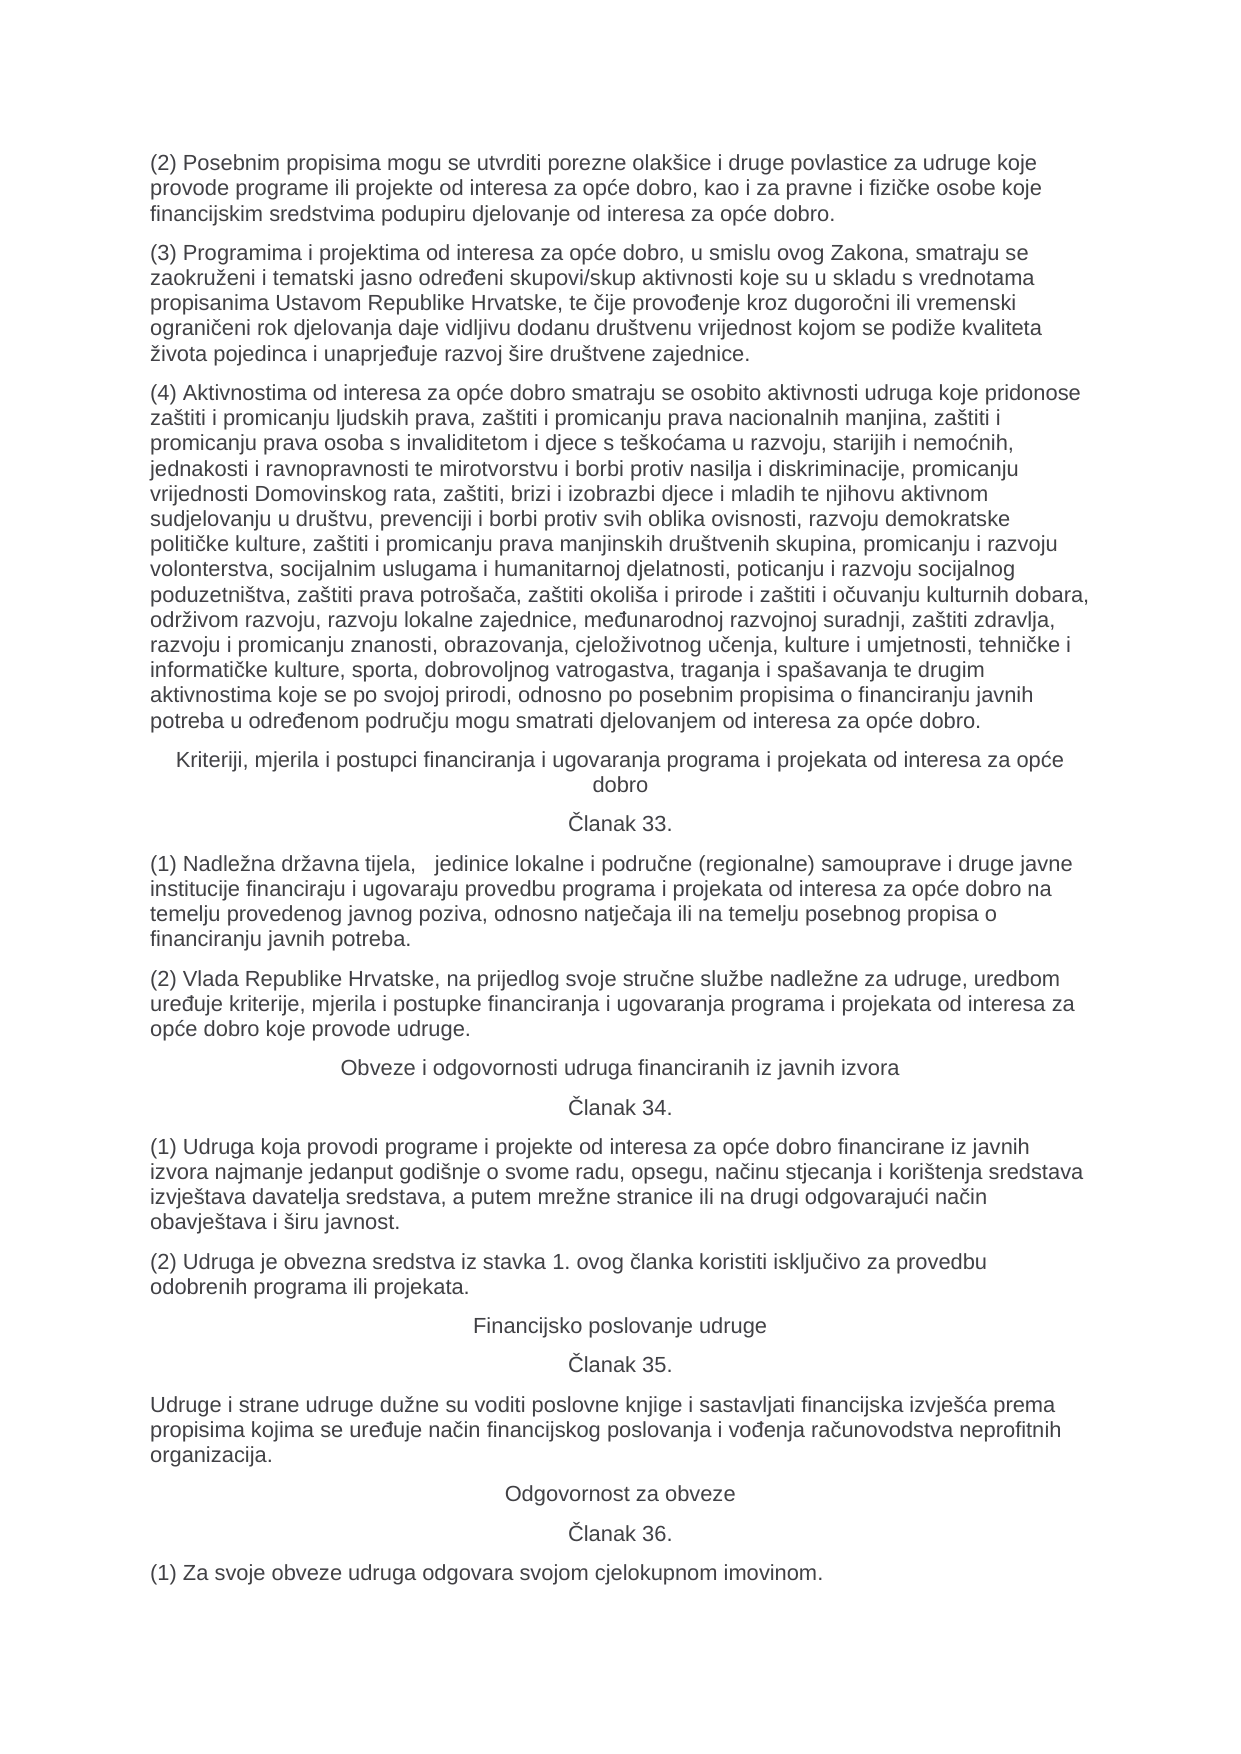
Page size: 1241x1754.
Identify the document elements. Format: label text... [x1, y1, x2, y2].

text (1) Za svoje obveze udruga odgovara svojom cjelokupnom imovinom. [150, 1560, 1090, 1585]
text (3) Programima i projektima od interesa za opće dobro, u smislu ovog Zakona, smatraju se zaokruženi i tematski jasno određeni skupovi/skup aktivnosti koje su u skladu s vrednotama propisanima Ustavom Republike Hrvatske, te čije provođenje kroz dugoročni ili vremenski ograničeni rok djelovanja daje vidljivu dodanu društvenu vrijednost kojom se podiže kvaliteta života pojedinca i unaprjeđuje razvoj šire društvene zajednice. [150, 240, 1090, 366]
text (1) Udruga koja provodi programe i projekte od interesa za opće dobro financirane iz javnih izvora najmanje jedanput godišnje o svome radu, opsegu, načinu stjecanja i korištenja sredstava izvještava davatelja sredstava, a putem mrežne stranice ili na drugi odgovarajući način obavještava i širu javnost. [150, 1134, 1090, 1234]
text Odgovornost za obveze [150, 1481, 1090, 1506]
text Obveze i odgovornosti udruga financiranih iz javnih izvora [150, 1055, 1090, 1080]
text Članak 34. [150, 1094, 1090, 1119]
text Udruge i strane udruge dužne su voditi poslovne knjige i sastavljati financijska izvješća prema propisima kojima se uređuje način financijskog poslovanja i vođenja računovodstva neprofitnih organizacija. [150, 1392, 1090, 1467]
text (1) Nadležna državna tijela, jedinice lokalne i područne (regionalne) samouprave i druge javne institucije financiraju i ugovaraju provedbu programa i projekata od interesa za opće dobro na temelju provedenog javnog poziva, odnosno natječaja ili na temelju posebnog propisa o financiranju javnih potreba. [150, 851, 1090, 951]
text Kriteriji, mjerila i postupci financiranja i ugovaranja programa i projekata od interesa za opće dobro [150, 747, 1090, 797]
text (2) Udruga je obvezna sredstva iz stavka 1. ovog članka koristiti isključivo za provedbu odobrenih programa ili projekata. [150, 1248, 1090, 1299]
text (4) Aktivnostima od interesa za opće dobro smatraju se osobito aktivnosti udruga koje pridonose zaštiti i promicanju ljudskih prava, zaštiti i promicanju prava nacionalnih manjina, zaštiti i promicanju prava osoba s invaliditetom i djece s teškoćama u razvoju, starijih i nemoćnih, jednakosti i ravnopravnosti te mirotvorstvu i borbi protiv nasilja i diskriminacije, promicanju vrijednosti Domovinskog rata, zaštiti, brizi i izobrazbi djece i mladih te njihovu aktivnom sudjelovanju u društvu, prevenciji i borbi protiv svih oblika ovisnosti, razvoju demokratske političke kulture, zaštiti i promicanju prava manjinskih društvenih skupina, promicanju i razvoju volonterstva, socijalnim uslugama i humanitarnoj djelatnosti, poticanju i razvoju socijalnog poduzetništva, zaštiti prava potrošača, zaštiti okoliša i prirode i zaštiti i očuvanju kulturnih dobara, održivom razvoju, razvoju lokalne zajednice, međunarodnoj razvojnoj suradnji, zaštiti zdravlja, razvoju i promicanju znanosti, obrazovanja, cjeloživotnog učenja, kulture i umjetnosti, tehničke i informatičke kulture, sporta, dobrovoljnog vatrogastva, traganja i spašavanja te drugim aktivnostima koje se po svojoj prirodi, odnosno po posebnim propisima o financiranju javnih potreba u određenom području mogu smatrati djelovanjem od interesa za opće dobro. [150, 380, 1090, 733]
text Članak 35. [150, 1352, 1090, 1377]
text Članak 33. [150, 811, 1090, 836]
text (2) Vlada Republike Hrvatske, na prijedlog svoje stručne službe nadležne za udruge, uredbom uređuje kriterije, mjerila i postupke financiranja i ugovaranja programa i projekata od interesa za opće dobro koje provode udruge. [150, 965, 1090, 1041]
text (2) Posebnim propisima mogu se utvrditi porezne olakšice i druge povlastice za udruge koje provode programe ili projekte od interesa za opće dobro, kao i za pravne i fizičke osobe koje financijskim sredstvima podupiru djelovanje od interesa za opće dobro. [150, 150, 1090, 226]
text Financijsko poslovanje udruge [150, 1313, 1090, 1338]
text Članak 36. [150, 1521, 1090, 1546]
